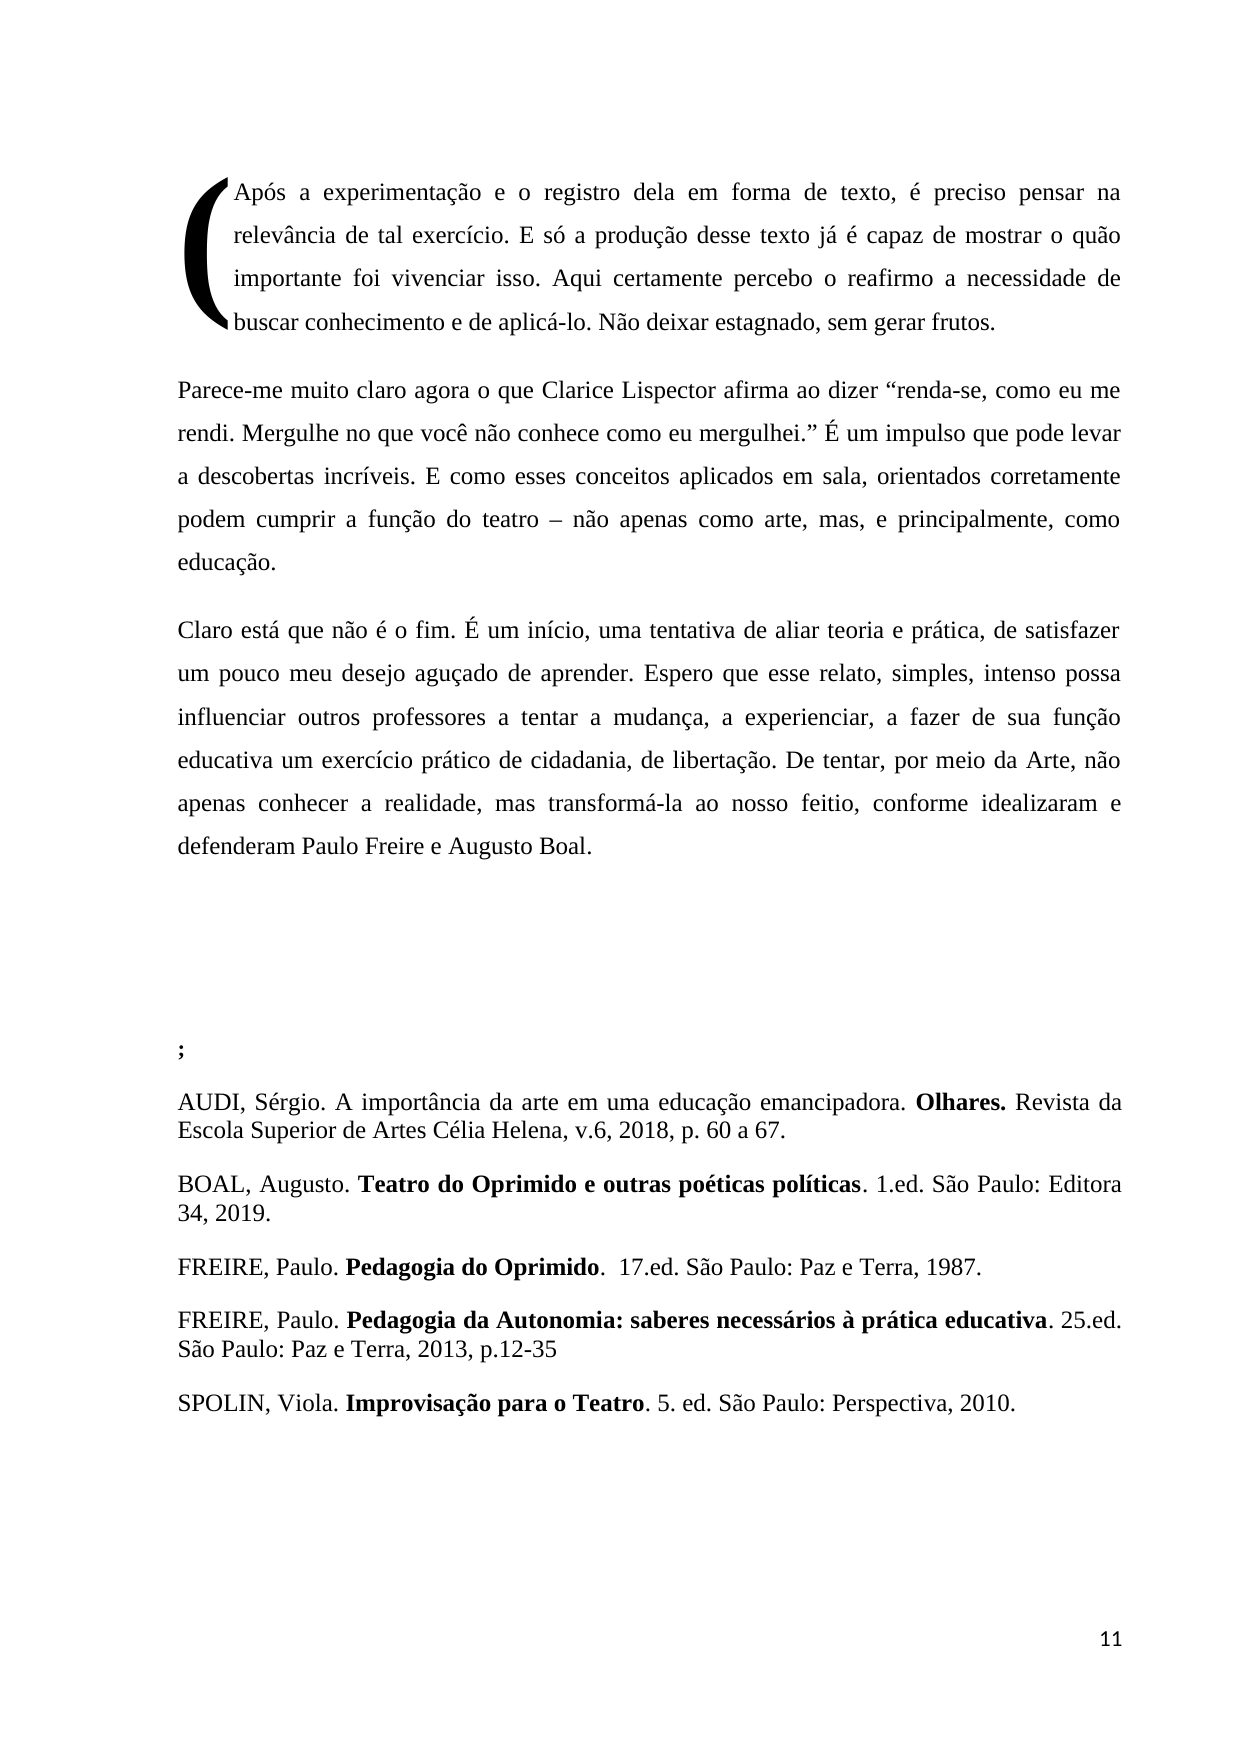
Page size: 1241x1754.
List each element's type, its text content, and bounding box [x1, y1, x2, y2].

text BOAL, Augusto. Teatro do Oprimido e outras poéticas políticas. 1.ed. São Paulo: Editora 34, 2019. [177, 1169, 1122, 1227]
text Claro está que não é o fim. É um início, uma tentativa de aliar teoria e prática, de satisfazer um pouco meu desejo aguçado de aprender. Espero que esse relato, simples, intenso possa influenciar outros professores a tentar a mudança, a experienciar, a fazer de sua função educativa um exercício prático de cidadania, de libertação. De tentar, por meio da Arte, não apenas conhecer a realidade, mas transformá-la ao nosso feitio, conforme idealizaram e defenderam Paulo Freire e Augusto Boal. [177, 615, 1122, 860]
text FREIRE, Paulo. Pedagogia da Autonomia: saberes necessários à prática educativa. 25.ed. São Paulo: Paz e Terra, 2013, p.12-35 [177, 1305, 1122, 1363]
text Parece-me muito claro agora o que Clarice Lispector afirma ao dizer “renda-se, como eu me rendi. Mergulhe no que você não conhece como eu mergulhei.” É um impulso que pode levar a descobertas incríveis. E como esses conceitos aplicados em sala, orientados corretamente podem cumprir a função do teatro – não apenas como arte, mas, e principalmente, como educação. [177, 375, 1122, 576]
text AUDI, Sérgio. A importância da arte em uma educação emancipadora. Olhares. Revista da Escola Superior de Artes Célia Helena, v.6, 2018, p. 60 a 67. [177, 1087, 1122, 1144]
text Após a experimentação e o registro dela em forma de texto, é preciso pensar na relevância de tal exercício. E só a produção desse texto já é capaz de mostrar o quão importante foi vivenciar isso. Aqui certamente percebo o reafirmo a necessidade de buscar conhecimento e de aplicá-lo. Não deixar estagnado, sem gerar frutos. [177, 177, 1122, 335]
text FREIRE, Paulo. Pedagogia do Oprimido. 17.ed. São Paulo: Paz e Terra, 1987. [177, 1252, 1122, 1280]
text SPOLIN, Viola. Improvisação para o Teatro. 5. ed. São Paulo: Perspectiva, 2010. [177, 1388, 1122, 1417]
